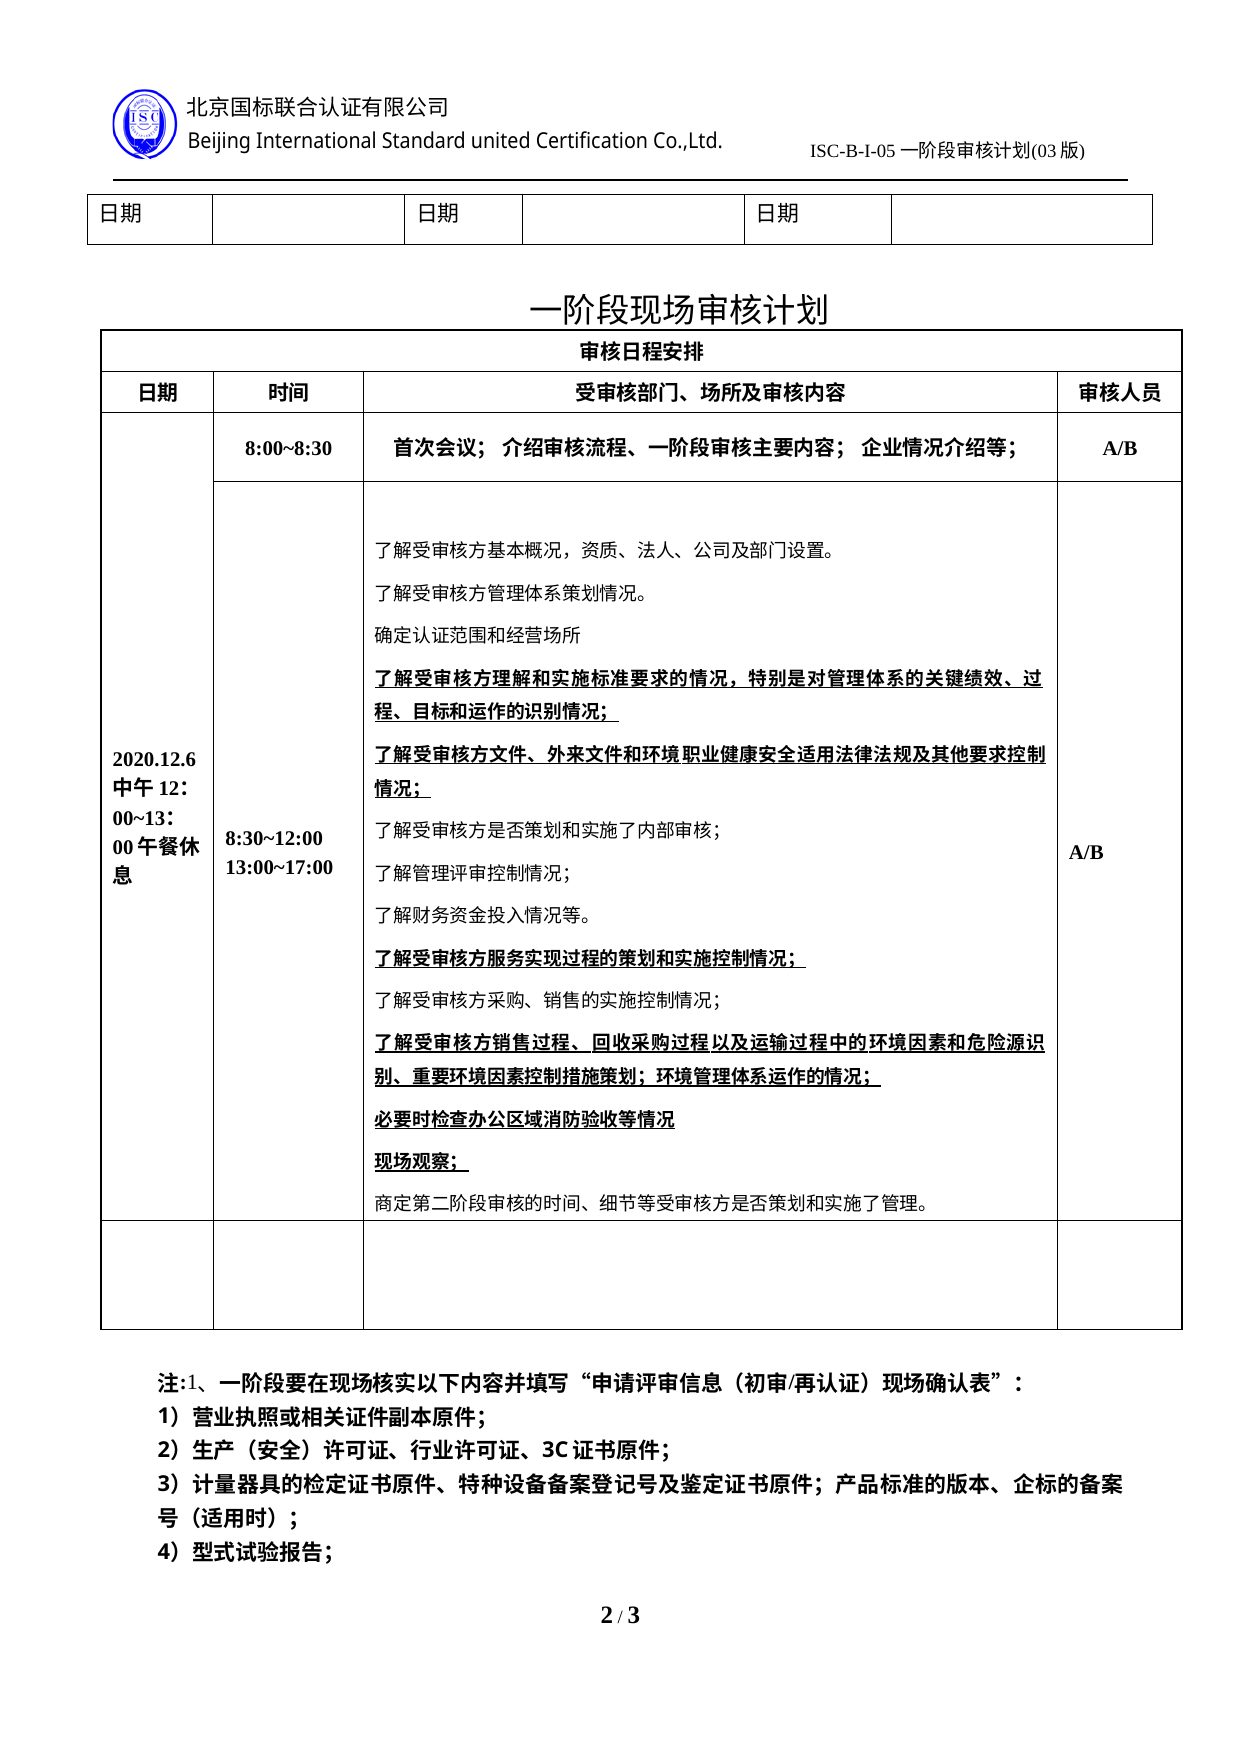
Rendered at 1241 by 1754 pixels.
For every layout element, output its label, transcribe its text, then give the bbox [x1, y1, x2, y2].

table_cell 日期 [745, 195, 891, 243]
table_cell [892, 195, 1152, 243]
table_cell A/B [1058, 482, 1181, 1220]
text 1）营业执照或相关证件副本原件； [157, 1398, 1128, 1432]
text 注:1、一阶段要在现场核实以下内容并填写“申请评审信息（初审/再认证）现场确认表”： [157, 1364, 1128, 1398]
table_cell 日期 [102, 372, 213, 412]
table_cell [102, 1221, 213, 1329]
table_cell 了解受审核方基本概况，资质、法人、公司及部门设置。 了解受审核方管理体系策划情况。 确定认证范围和经营场所 了解受审核方理解和实施标准要求的情况，特别是对管理体系的关键绩效、过程、目标和运作的识别情况； 了解受审核方文件、外来文件和环境职业健康安全适用法律法规及其他要求控制情况； 了解受审核方是否策划和实施了内部审核； 了解管理评审控制情况； 了解财务资金投入情况等。 了解受审核方服务实现过程的策划和实施控制情况； 了解受审核方采购、销售的实施控制情况； 了解受审核方销售过程、回收采购过程以及运输过程中的环境因素和危险源识别、重要环境因素控制措施策划；环境管理体系运作的情况； 必要时检查办公区域消防验收等情况 现场观察； 商定第二阶段审核的时间、细节等受审核方是否策划和实施了管理。 [364, 482, 1057, 1220]
text 2）生产（安全）许可证、行业许可证、3C证书原件； [157, 1432, 1128, 1466]
table_cell 8:00~8:30 [214, 413, 363, 481]
table_cell 日期 [405, 195, 522, 243]
picture [112, 89, 180, 158]
table_cell [213, 195, 404, 243]
table_cell 8:30~12:00 13:00~17:00 [214, 482, 363, 1220]
table_cell A/B [1058, 413, 1181, 481]
table_header 审核日程安排 [102, 331, 1181, 371]
table_cell [214, 1221, 363, 1329]
text 一阶段现场审核计划 [112, 296, 1128, 329]
table_cell 2020.12.6 中午12：00~13：00午餐休息 [102, 413, 213, 1220]
table_cell 审核人员 [1058, 372, 1181, 412]
text 3）计量器具的检定证书原件、特种设备备案登记号及鉴定证书原件；产品标准的版本、企标的备案号（适用时）； [157, 1466, 1128, 1534]
text 4）型式试验报告； [157, 1534, 1128, 1568]
table_cell 时间 [214, 372, 363, 412]
table_cell 首次会议； 介绍审核流程、一阶段审核主要内容； 企业情况介绍等； [364, 413, 1057, 481]
table_cell 日期 [88, 195, 212, 243]
table_cell [523, 195, 744, 243]
table_cell [1058, 1221, 1181, 1329]
table_cell [364, 1221, 1057, 1329]
table_cell 受审核部门、场所及审核内容 [364, 372, 1057, 412]
